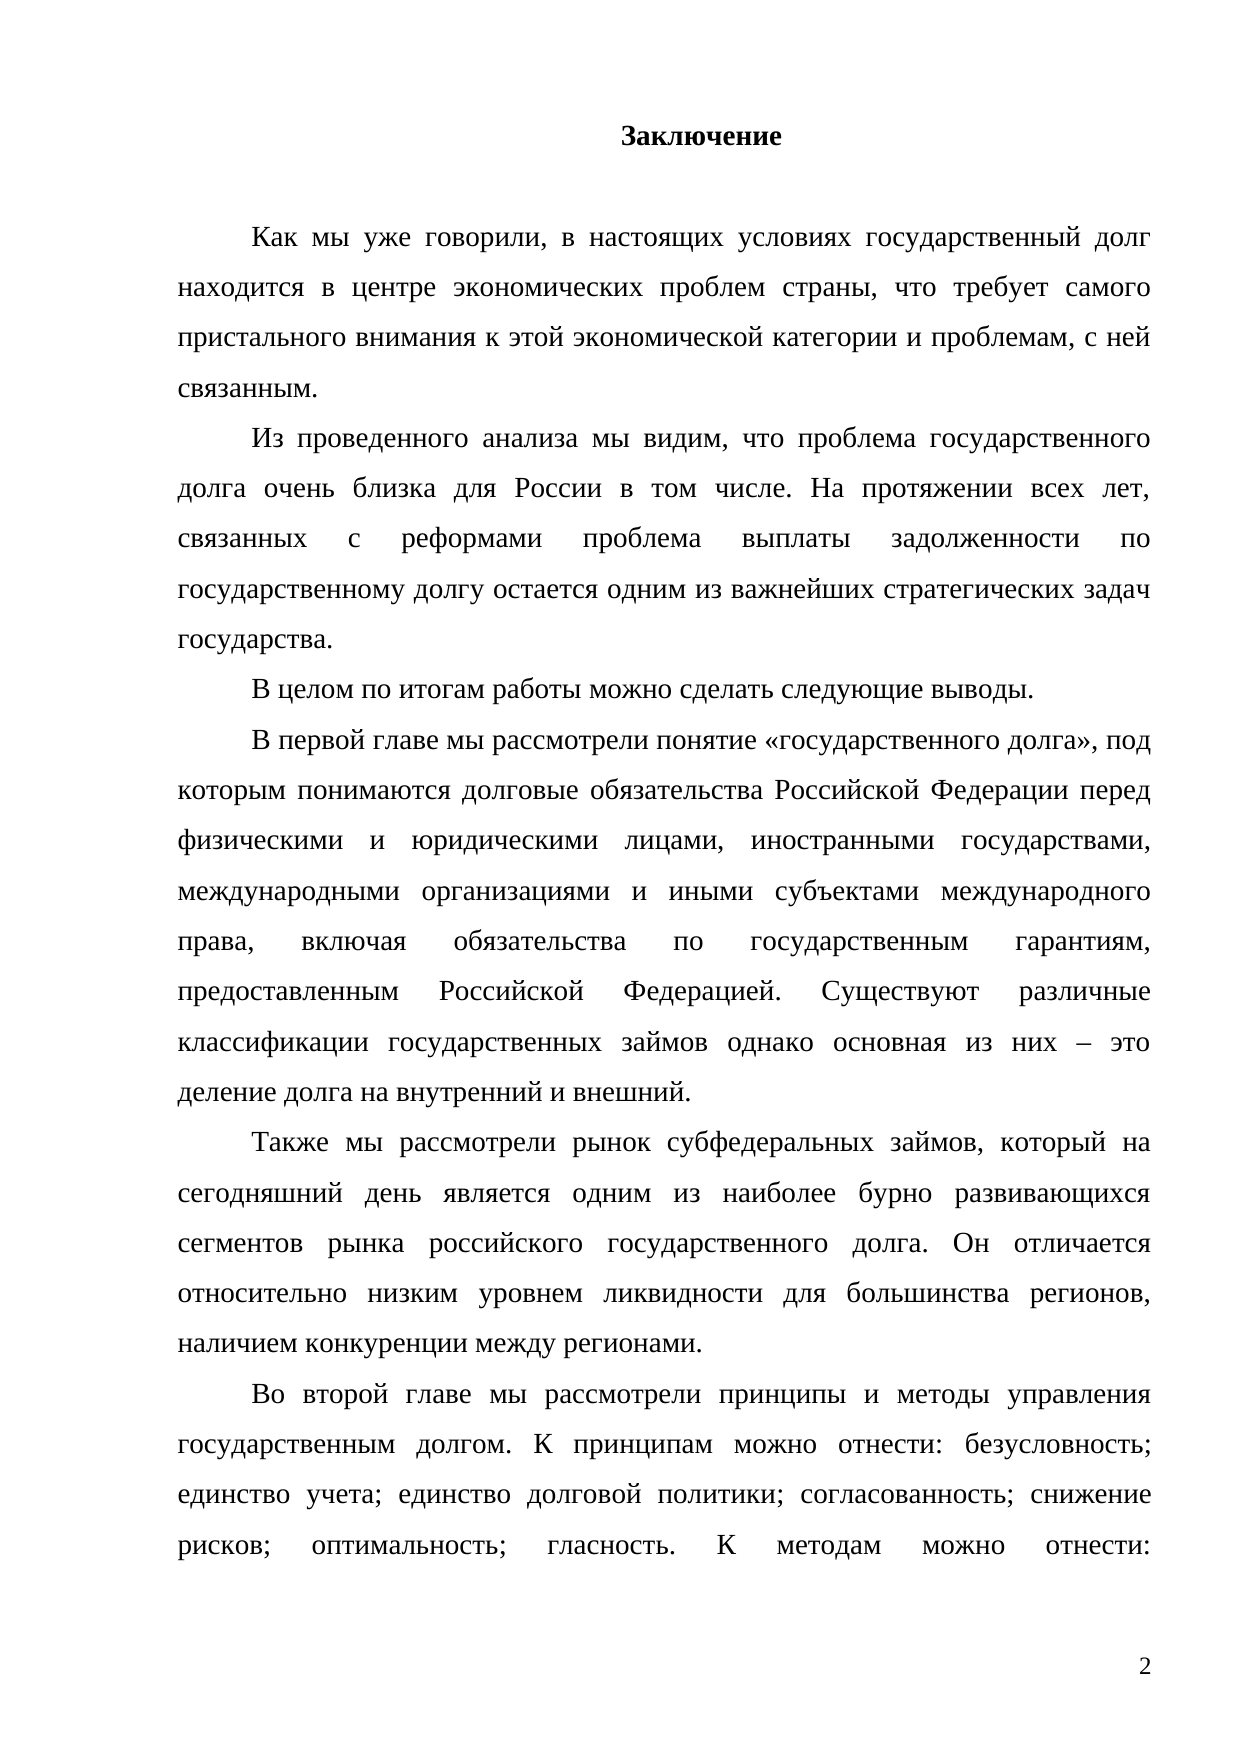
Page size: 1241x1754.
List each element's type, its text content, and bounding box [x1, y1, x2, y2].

text Заключение [177, 118, 1152, 152]
text В целом по итогам работы можно сделать следующие выводы. [177, 672, 1152, 705]
text В первой главе мы рассмотрели понятие «государственного долга», под которым понимаются долговые обязательства Российской Федерации перед физическими и юридическими лицами, иностранными государствами, международными организациями и иными субъектами международного права, включая обязательства по государственным гарантиям, предоставленным Российской Федерацией. Существуют различные классификации государственных займов однако основная из них – это деление долга на внутренний и внешний. [177, 722, 1152, 1108]
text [177, 1376, 1152, 1560]
text Также мы рассмотрели рынок субфедеральных займов, который на сегодняшний день является одним из наиболее бурно развивающихся сегментов рынка российского государственного долга. Он отличается относительно низким уровнем ликвидности для большинства регионов, наличием конкуренции между регионами. [177, 1124, 1152, 1359]
text Из проведенного анализа мы видим, что проблема государственного долга очень близка для России в том числе. На протяжении всех лет, связанных с реформами проблема выплаты задолженности по государственному долгу остается одним из важнейших стратегических задач государства. [177, 420, 1152, 655]
text Как мы уже говорили, в настоящих условиях государственный долг находится в центре экономических проблем страны, что требует самого пристального внимания к этой экономической категории и проблемам, с ней связанным. [177, 219, 1152, 403]
